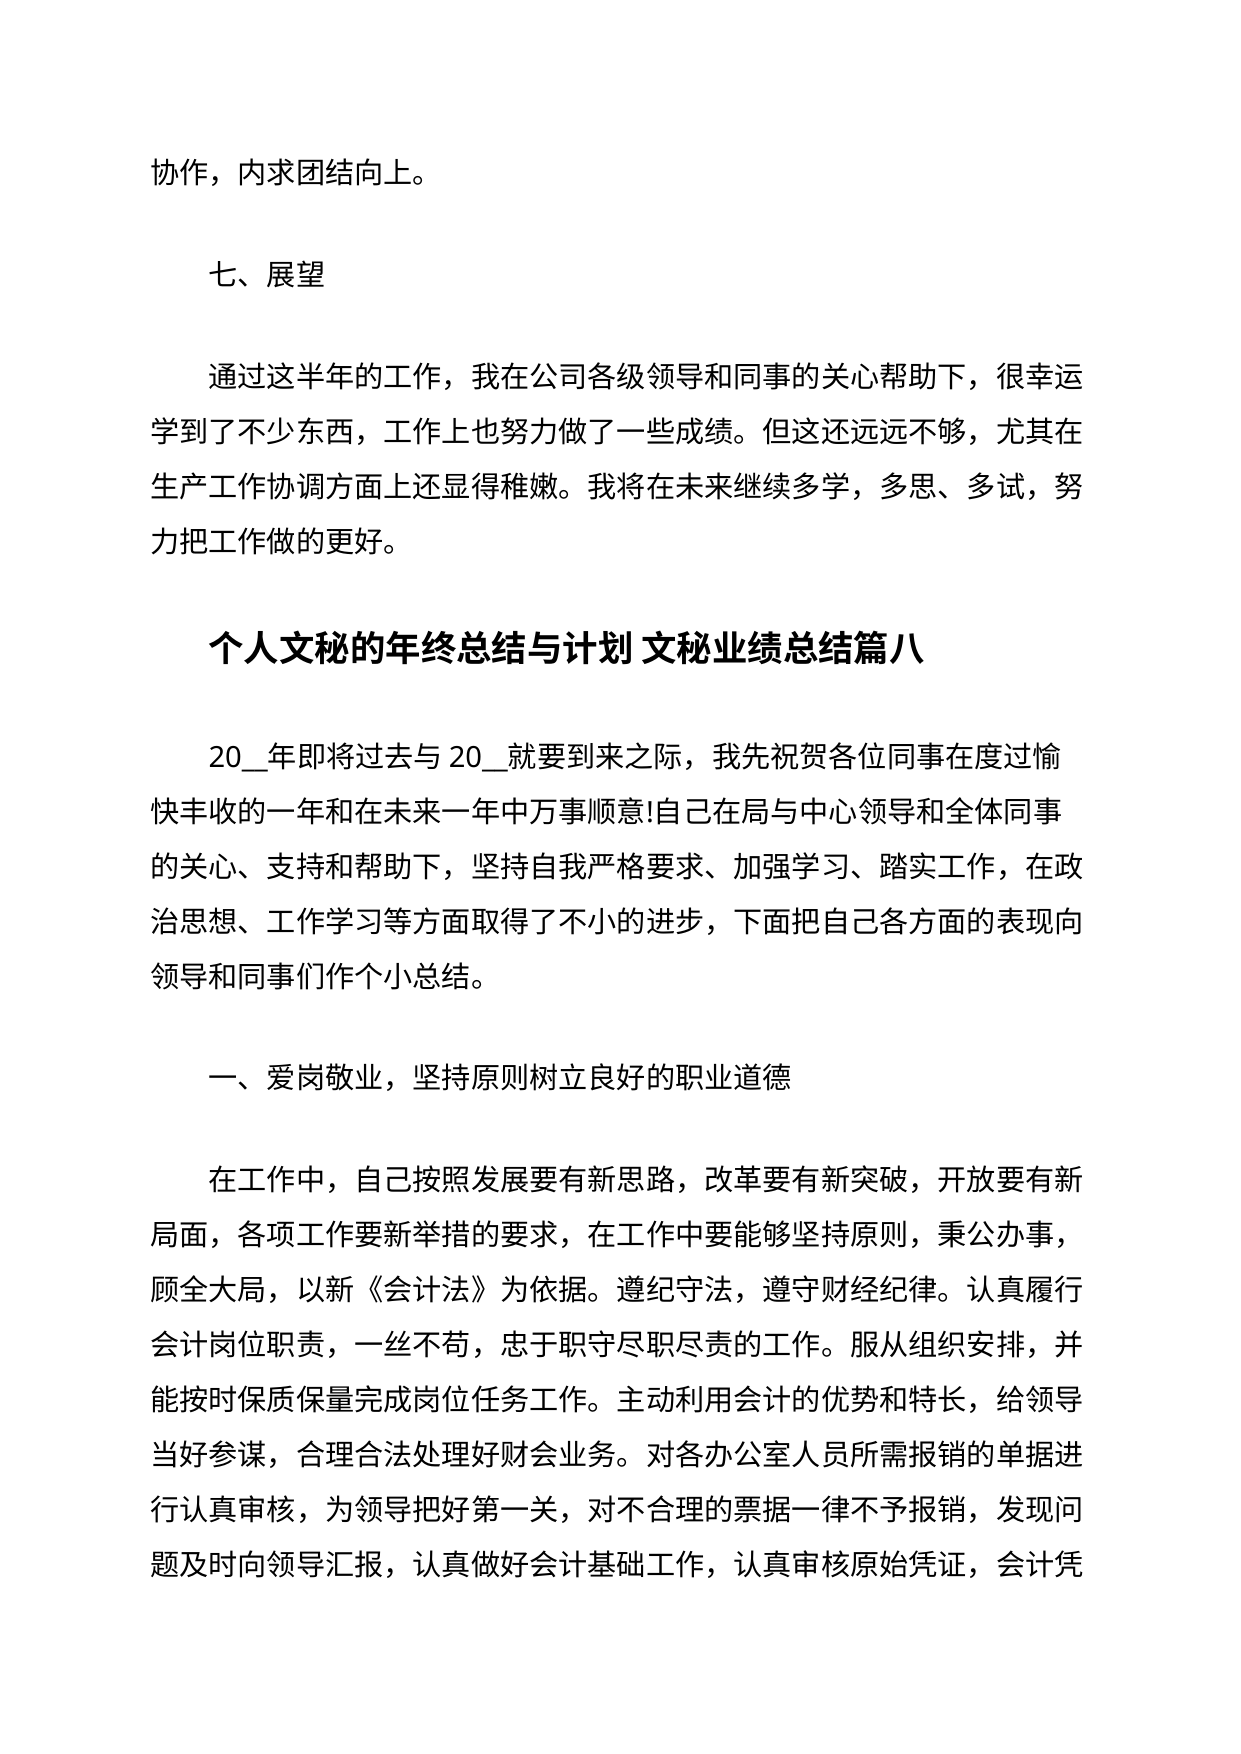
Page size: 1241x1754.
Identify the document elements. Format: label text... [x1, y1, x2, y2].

text 个人文秘的年终总结与计划 文秘业绩总结篇八 [150, 620, 1090, 671]
text 七、展望 [150, 252, 1090, 294]
text 通过这半年的工作，我在公司各级领导和同事的关心帮助下，很幸运学到了不少东西，工作上也努力做了一些成绩。但这还远远不够，尤其在生产工作协调方面上还显得稚嫩。我将在未来继续多学，多思、多试，努力把工作做的更好。 [150, 353, 1090, 561]
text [150, 1157, 1090, 1583]
text 一、爱岗敬业，坚持原则树立良好的职业道德 [150, 1055, 1090, 1097]
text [150, 150, 1090, 192]
text 20__年即将过去与20__就要到来之际，我先祝贺各位同事在度过愉快丰收的一年和在未来一年中万事顺意!自己在局与中心领导和全体同事的关心、支持和帮助下，坚持自我严格要求、加强学习、踏实工作，在政治思想、工作学习等方面取得了不小的进步，下面把自己各方面的表现向领导和同事们作个小总结。 [150, 733, 1090, 996]
